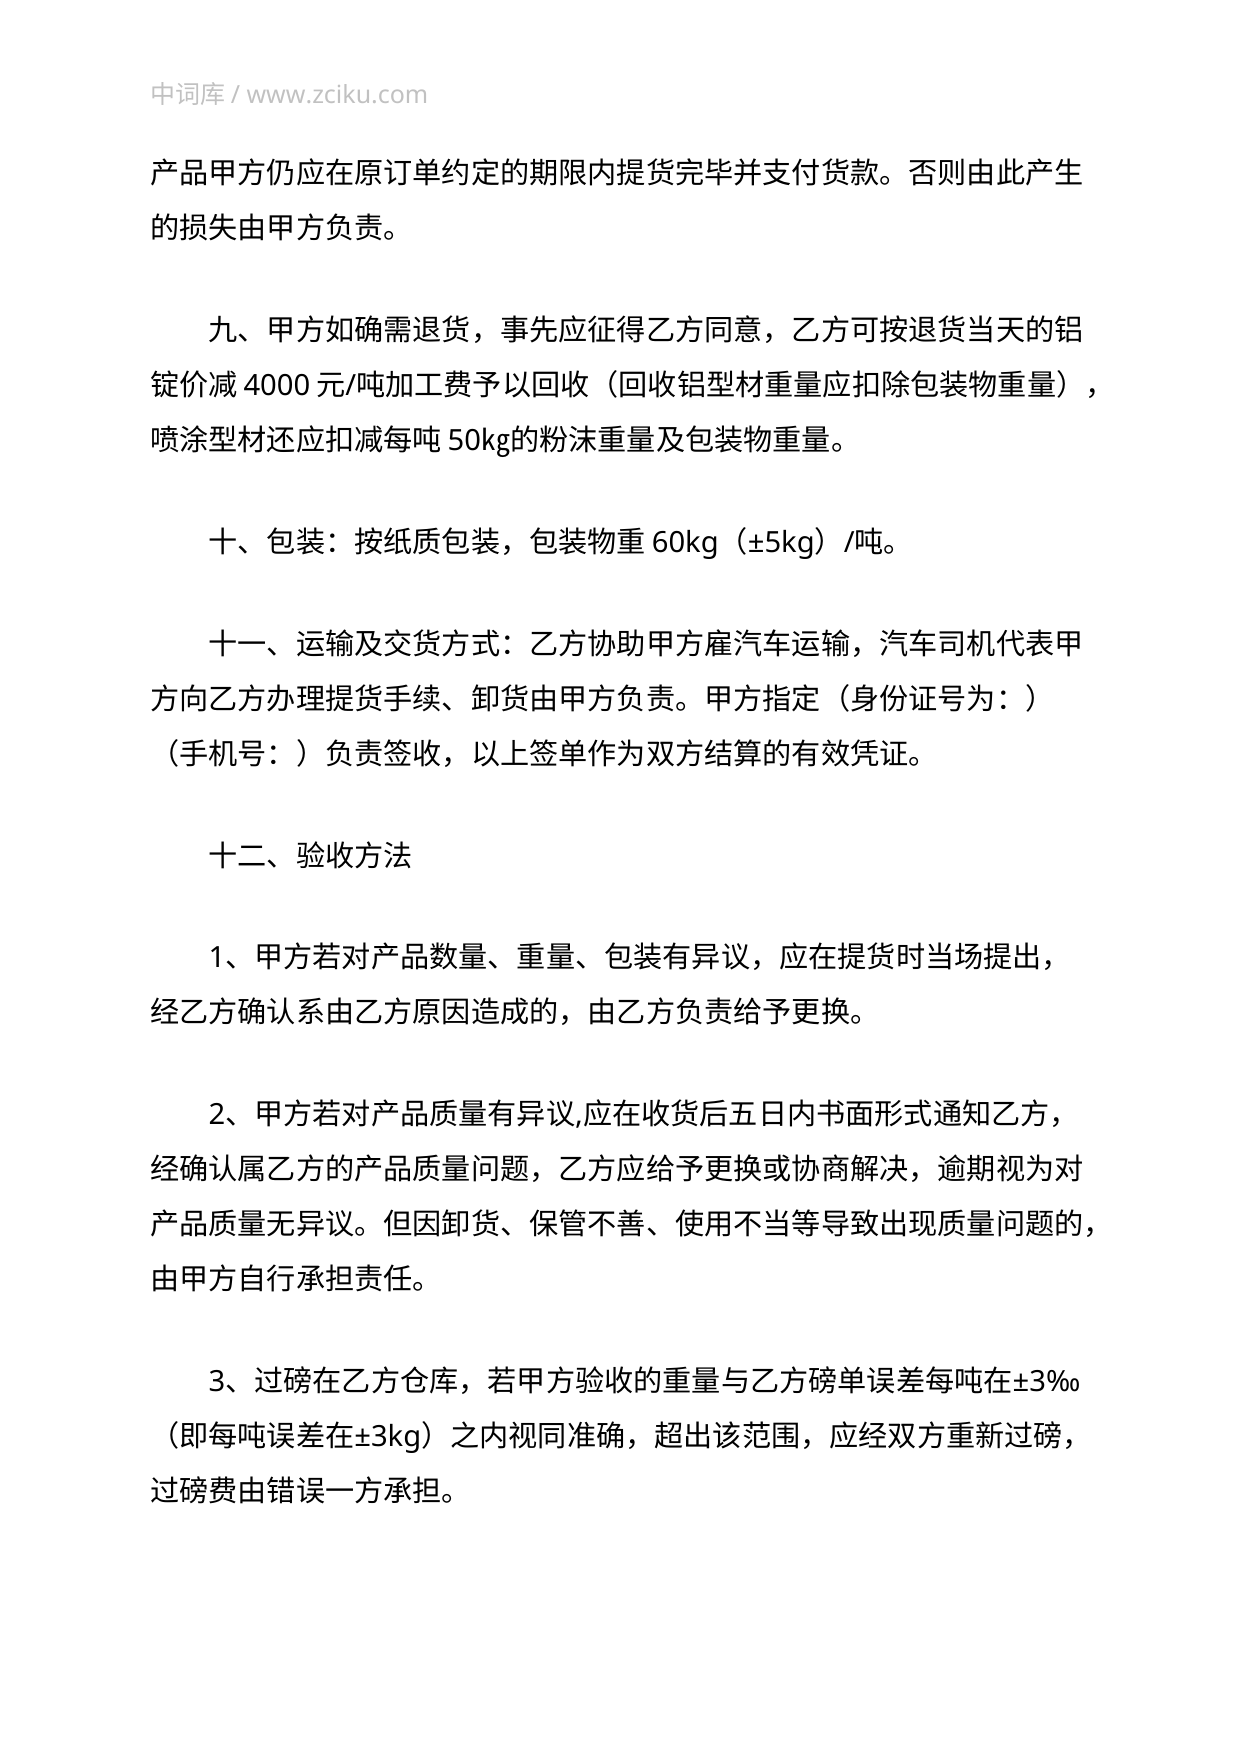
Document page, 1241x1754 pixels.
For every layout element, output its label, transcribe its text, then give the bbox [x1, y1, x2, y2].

text 九、甲方如确需退货，事先应征得乙方同意，乙方可按退货当天的铝锭价减4000元/吨加工费予以回收（回收铝型材重量应扣除包装物重量），喷涂型材还应扣减每吨50㎏的粉沫重量及包装物重量。 [150, 307, 1090, 459]
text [150, 150, 1090, 247]
text 十一、运输及交货方式：乙方协助甲方雇汽车运输，汽车司机代表甲方向乙方办理提货手续、卸货由甲方负责。甲方指定（身份证号为：）（手机号：）负责签收，以上签单作为双方结算的有效凭证。 [150, 621, 1090, 773]
text 2、甲方若对产品质量有异议,应在收货后五日内书面形式通知乙方，经确认属乙方的产品质量问题，乙方应给予更换或协商解决，逾期视为对产品质量无异议。但因卸货、保管不善、使用不当等导致出现质量问题的，由甲方自行承担责任。 [150, 1091, 1090, 1298]
text 1、甲方若对产品数量、重量、包装有异议，应在提货时当场提出，经乙方确认系由乙方原因造成的，由乙方负责给予更换。 [150, 934, 1090, 1031]
text 十二、验收方法 [150, 832, 1090, 874]
text 3、过磅在乙方仓库，若甲方验收的重量与乙方磅单误差每吨在±3‰（即每吨误差在±3kg）之内视同准确，超出该范围，应经双方重新过磅，过磅费由错误一方承担。 [150, 1357, 1090, 1509]
text 十、包装：按纸质包装，包装物重60kg（±5kg）/吨。 [150, 518, 1090, 561]
